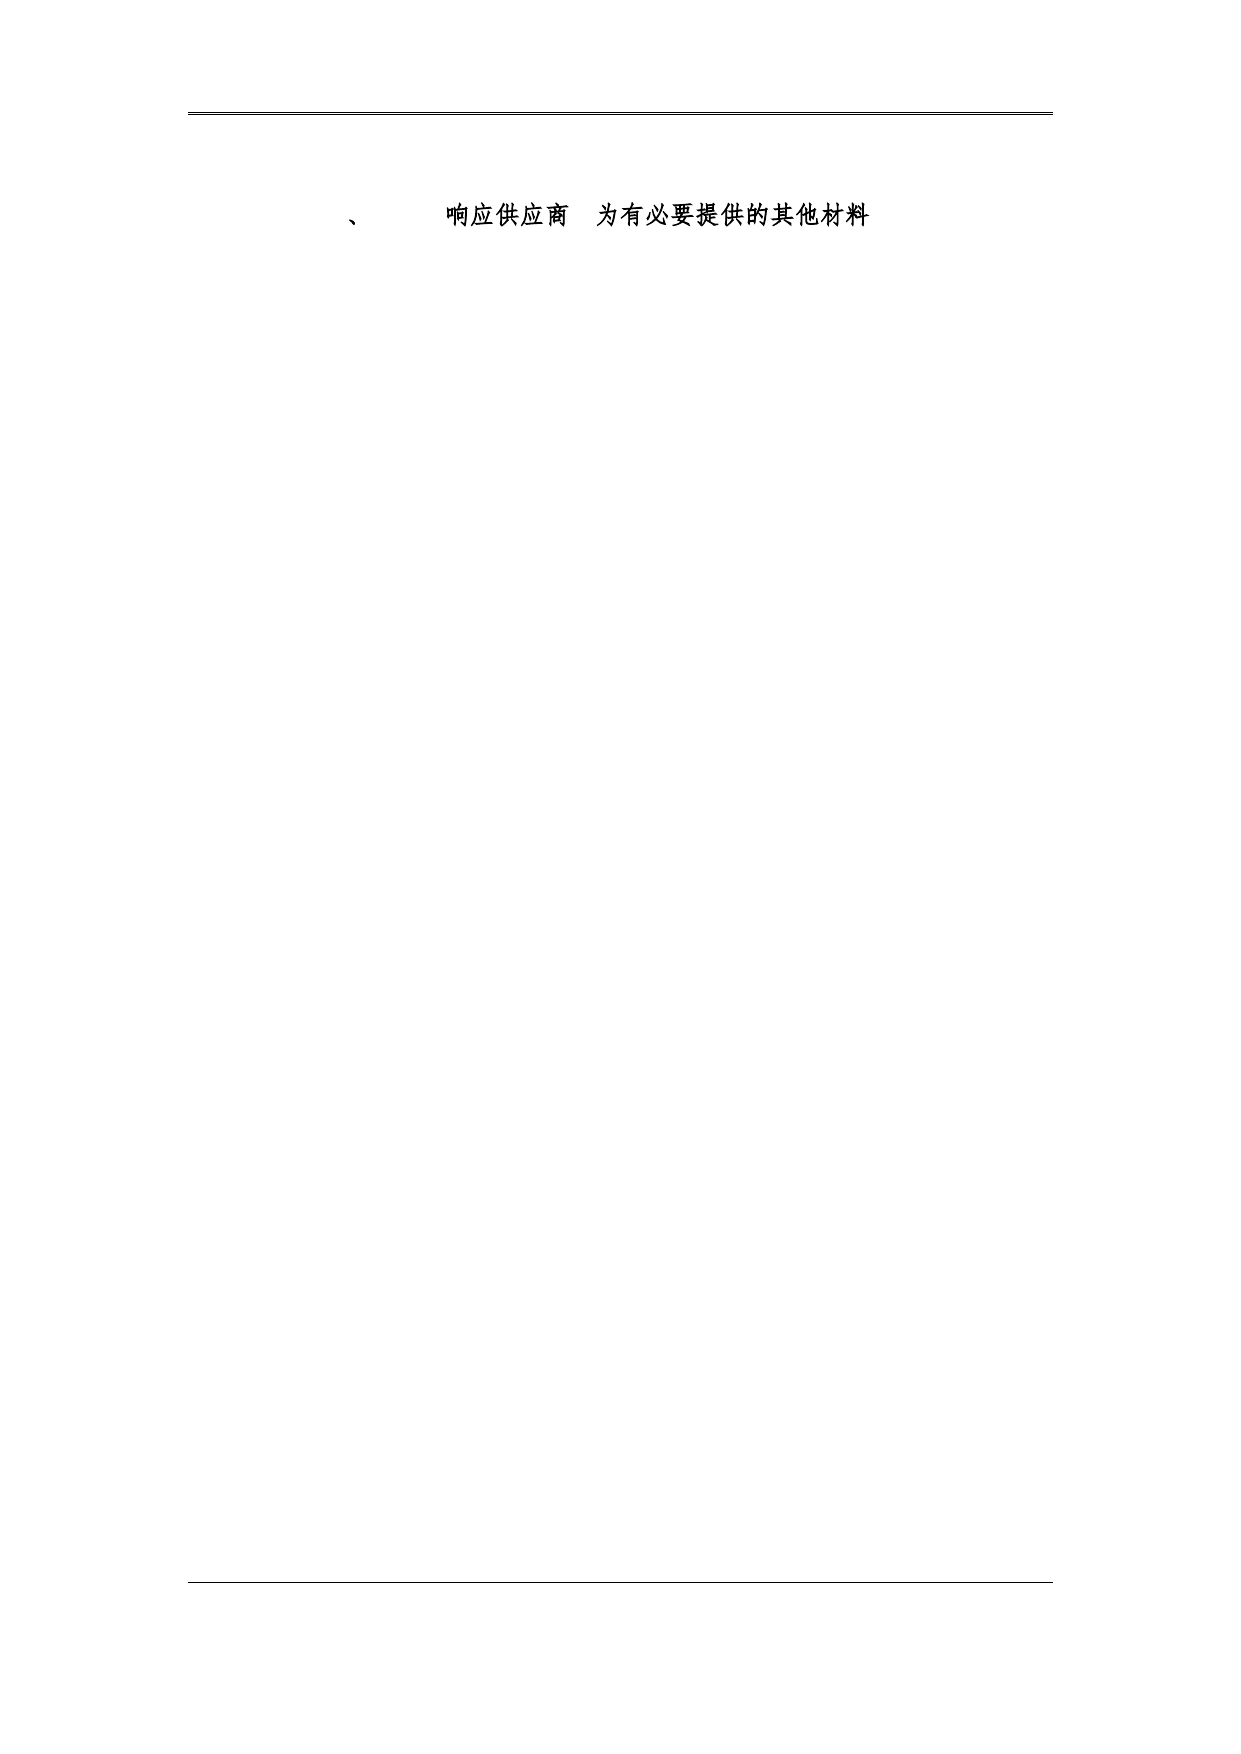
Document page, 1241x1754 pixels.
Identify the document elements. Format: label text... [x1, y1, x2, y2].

list 响应供应商认为有必要提供的其他材料 [187, 196, 1053, 229]
